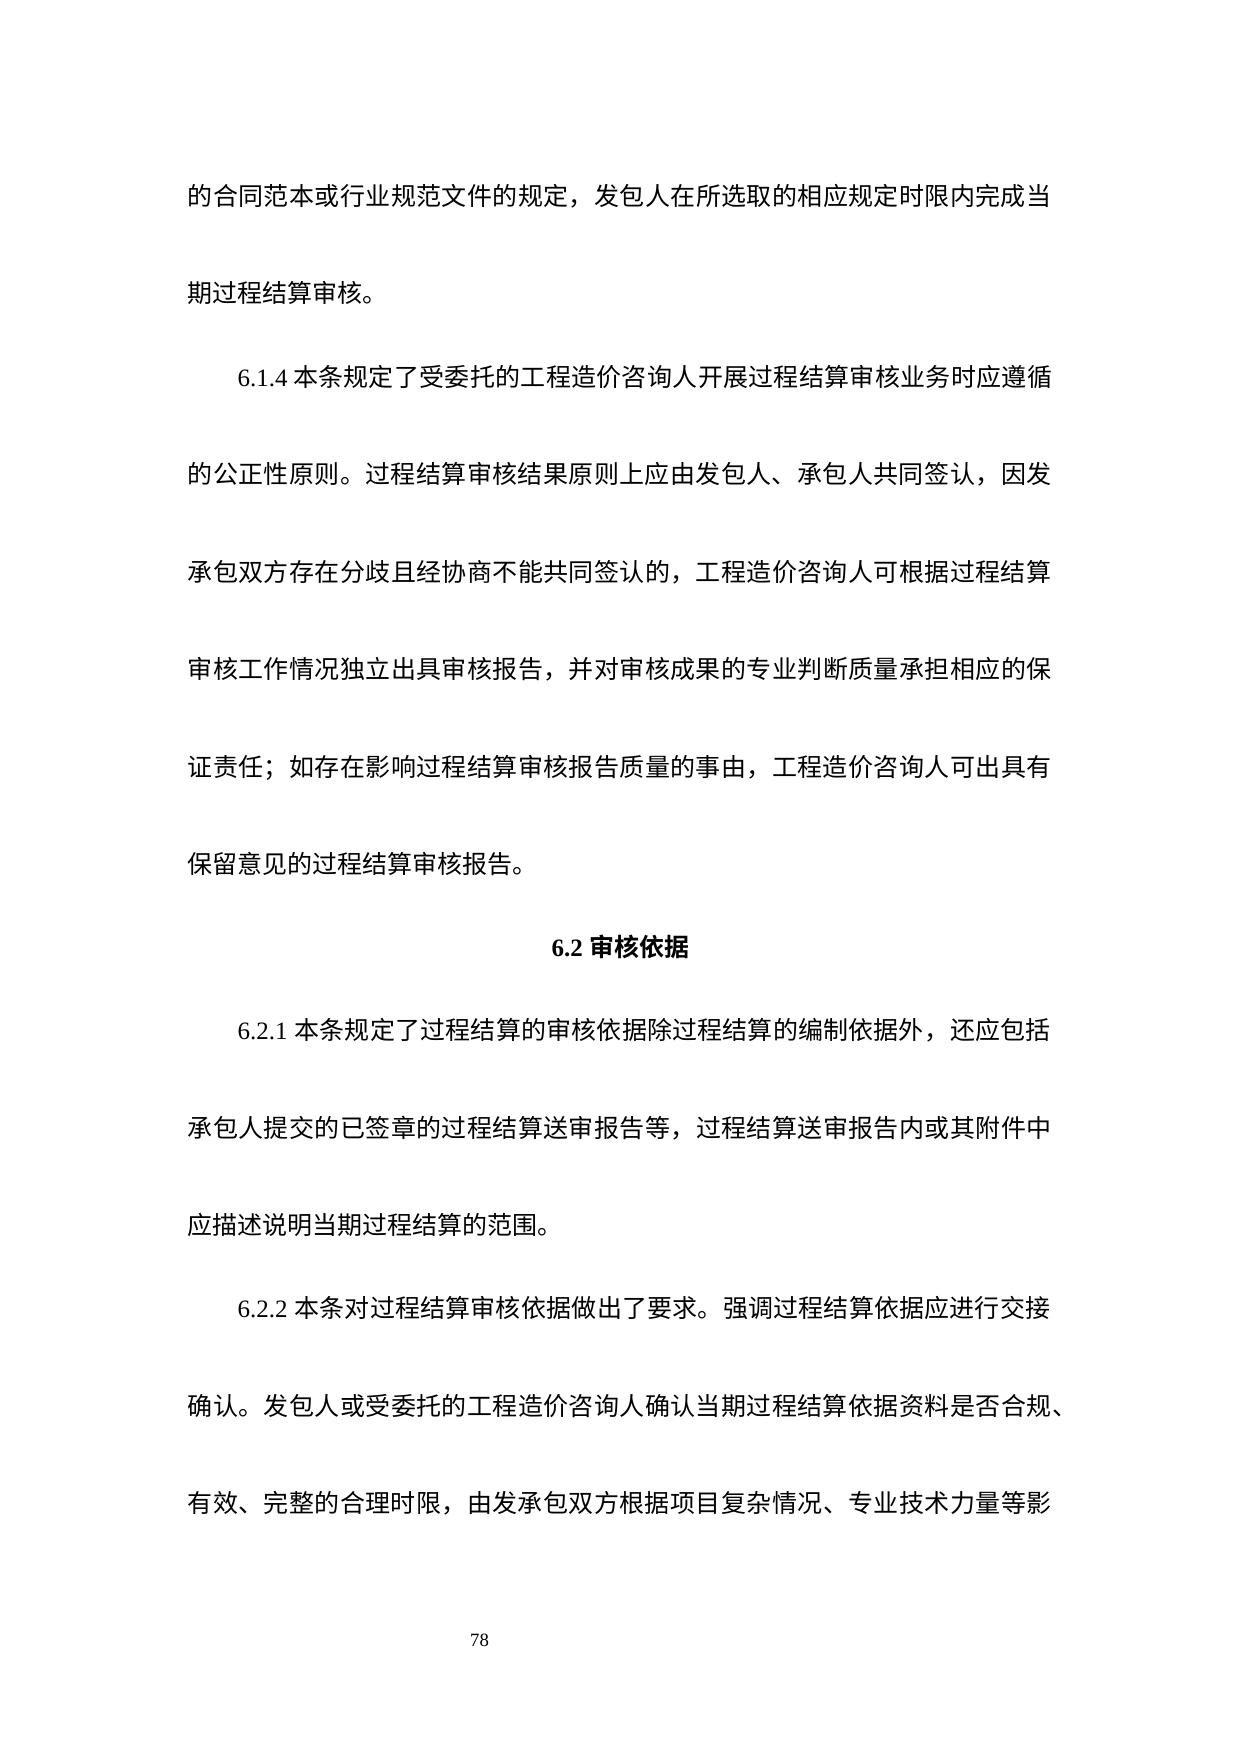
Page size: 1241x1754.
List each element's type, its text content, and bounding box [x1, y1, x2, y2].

text 6.2 审核依据 [187, 913, 1053, 978]
text 6.2.1 本条规定了过程结算的审核依据除过程结算的编制依据外，还应包括承包人提交的已签章的过程结算送审报告等，过程结算送审报告内或其附件中应描述说明当期过程结算的范围。 [187, 996, 1053, 1256]
text 6.1.4本条规定了受委托的工程造价咨询人开展过程结算审核业务时应遵循的公正性原则。过程结算审核结果原则上应由发包人、承包人共同签认，因发承包双方存在分歧且经协商不能共同签认的，工程造价咨询人可根据过程结算审核工作情况独立出具审核报告，并对审核成果的专业判断质量承担相应的保证责任；如存在影响过程结算审核报告质量的事由，工程造价咨询人可出具有保留意见的过程结算审核报告。 [187, 343, 1053, 895]
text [187, 162, 1053, 324]
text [187, 1274, 1053, 1534]
